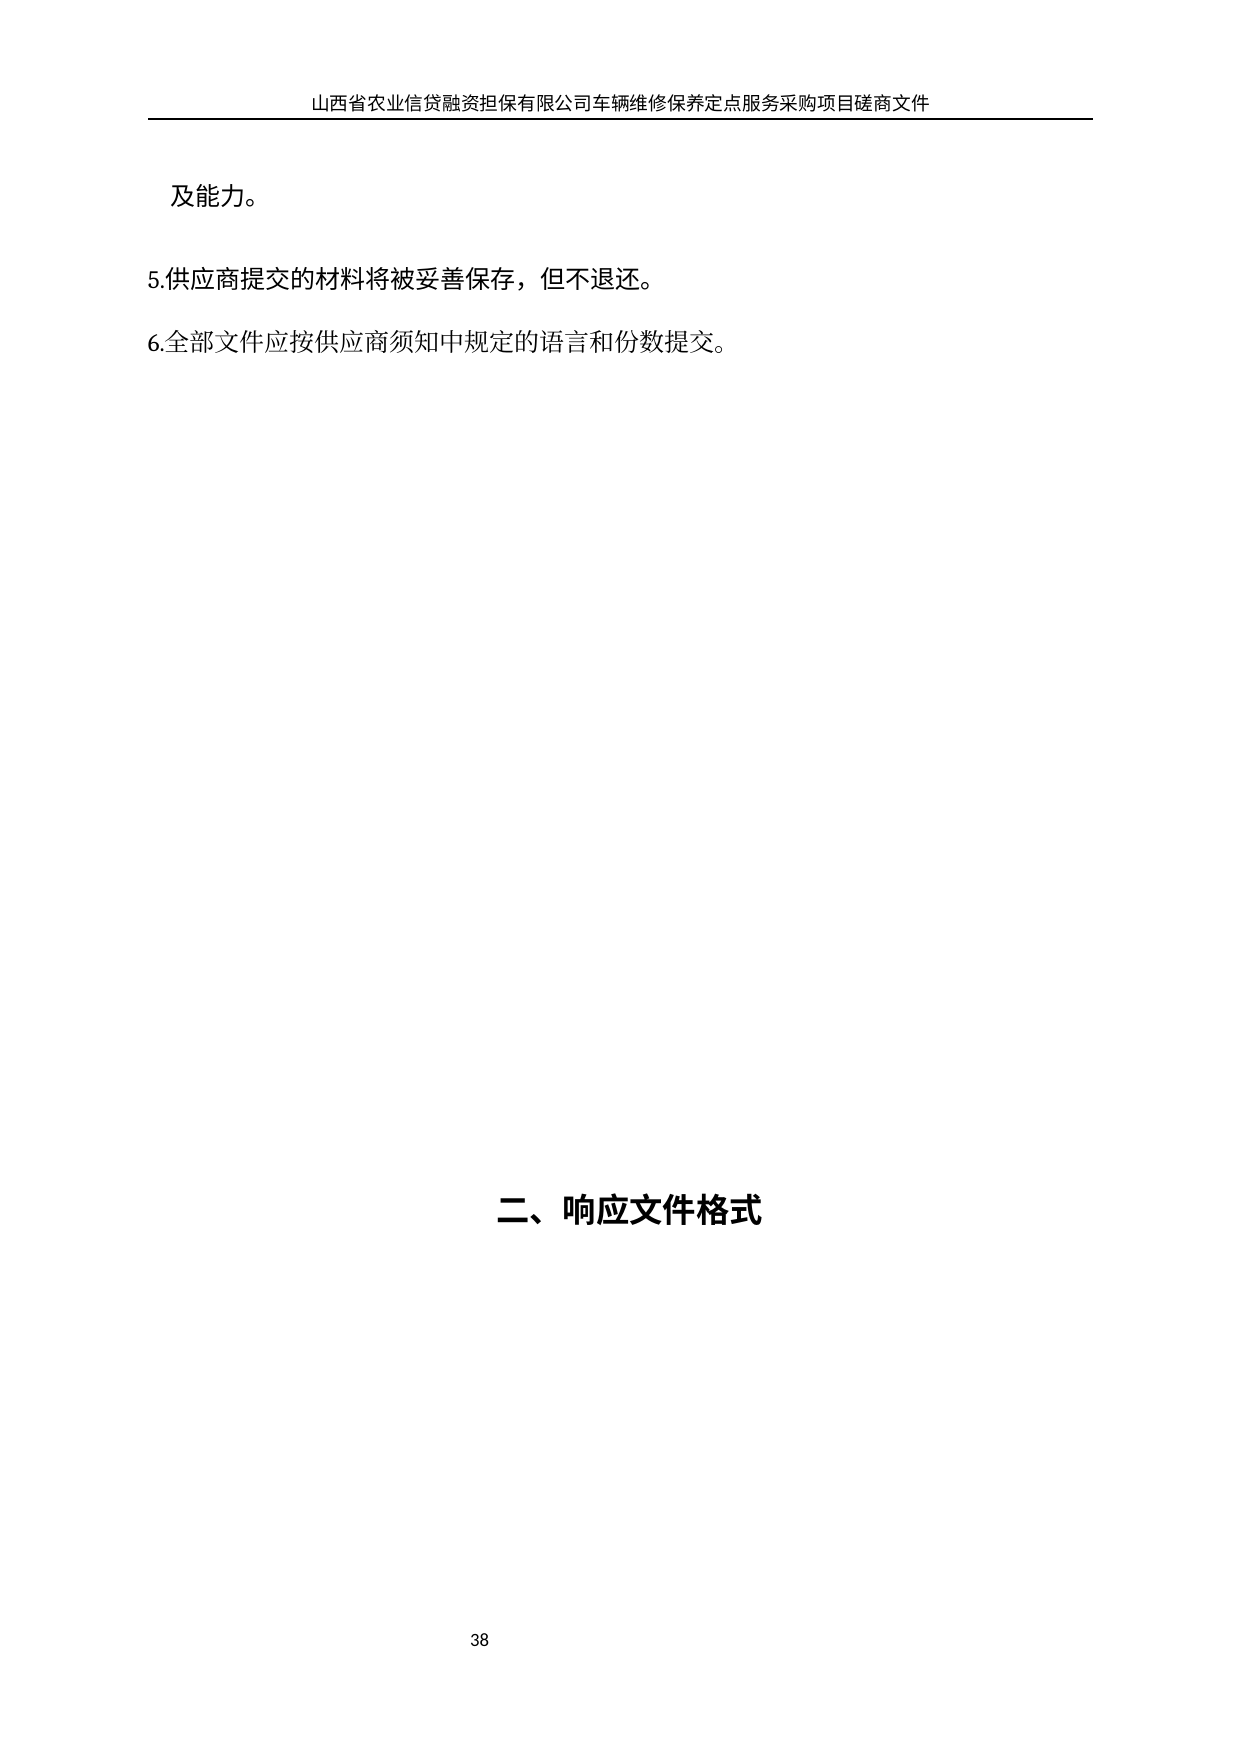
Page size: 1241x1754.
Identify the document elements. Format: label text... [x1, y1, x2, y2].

text 5.供应商提交的材料将被妥善保存，但不退还。 [148, 245, 1093, 310]
text 6.全部文件应按供应商须知中规定的语言和份数提交。 [148, 328, 1093, 358]
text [148, 162, 1093, 227]
subtitle 二、响应文件格式 [166, 1176, 1093, 1241]
